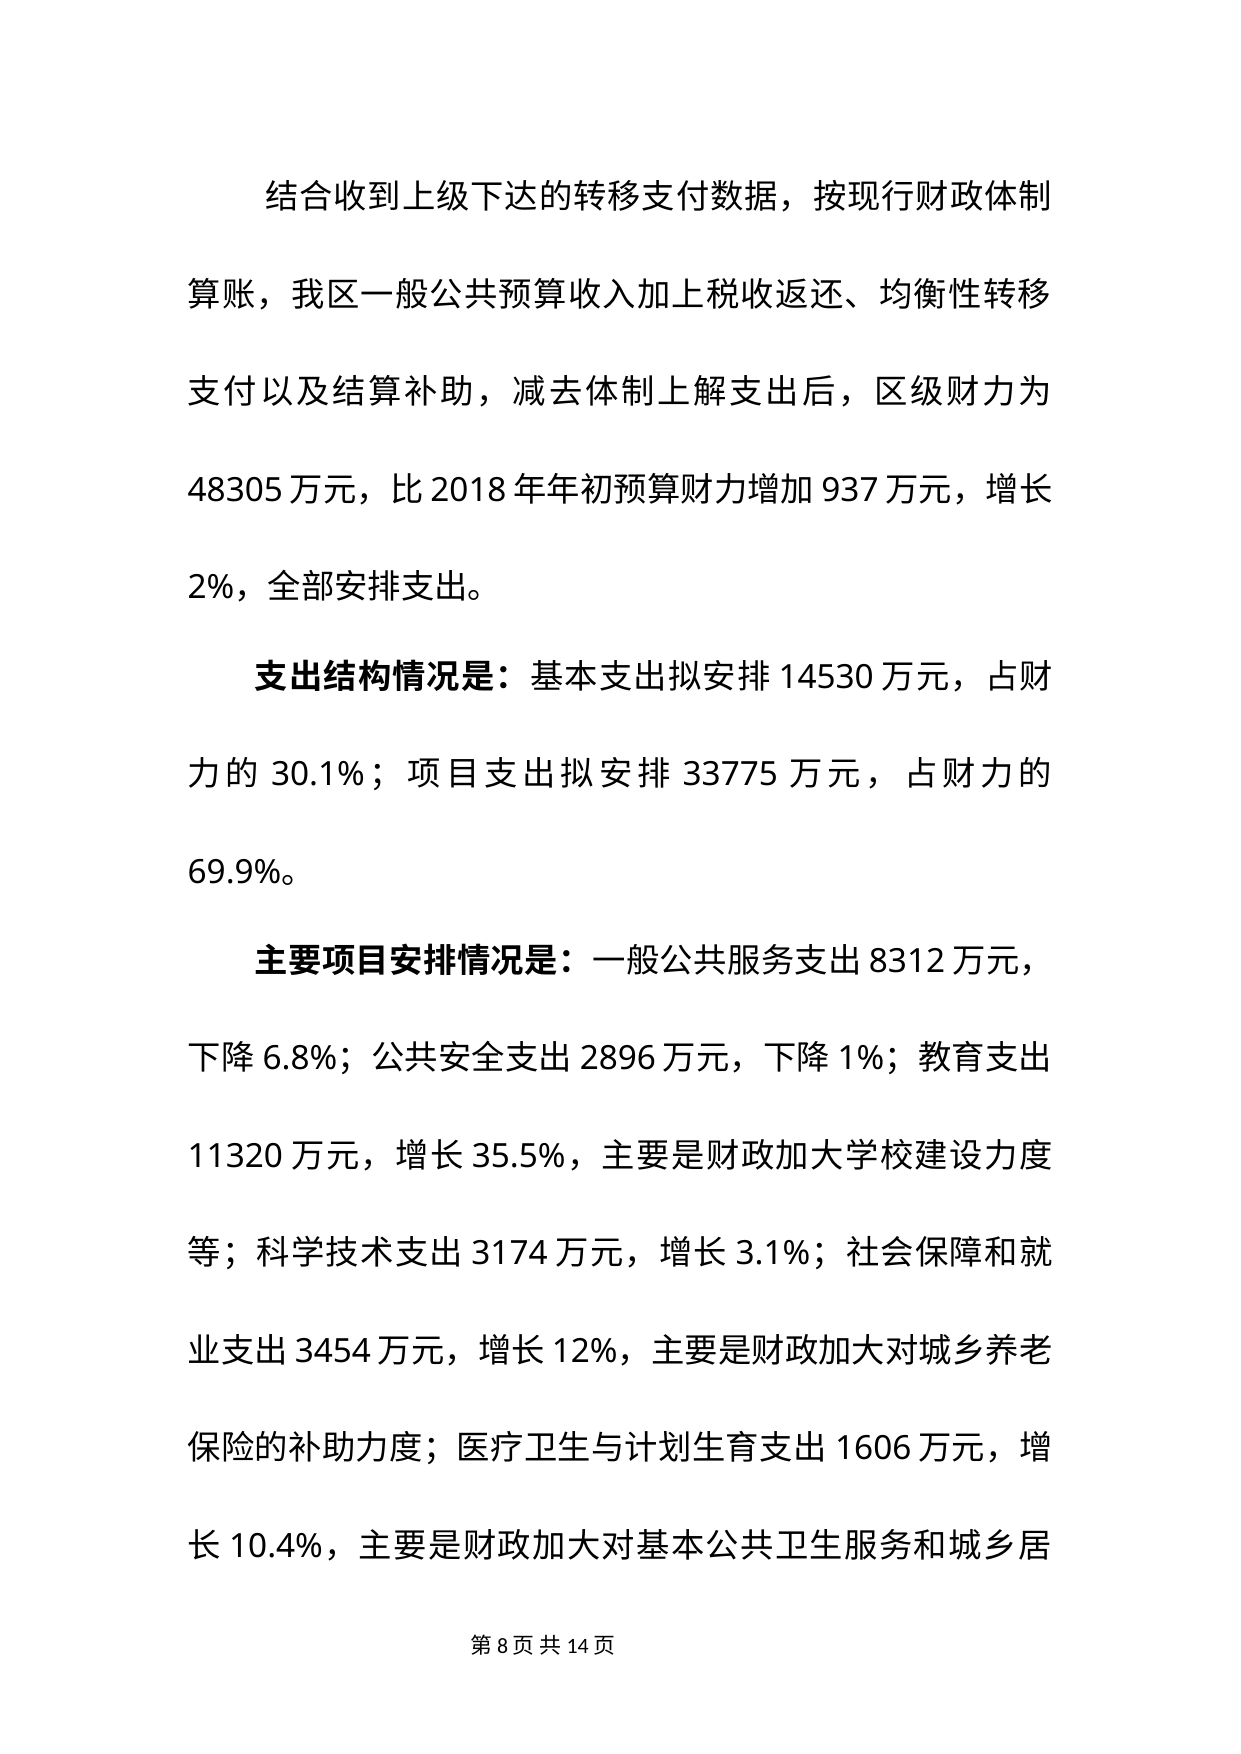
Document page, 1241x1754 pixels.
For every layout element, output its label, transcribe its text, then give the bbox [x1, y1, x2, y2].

text 结合收到上级下达的转移支付数据，按现行财政体制算账，我区一般公共预算收入加上税收返还、均衡性转移支付以及结算补助，减去体制上解支出后，区级财力为48305万元，比2018年年初预算财力增加937万元，增长2%，全部安排支出。 [187, 162, 1053, 617]
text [187, 925, 1053, 1575]
text 支出结构情况是：基本支出拟安排14530万元，占财力的30.1%；项目支出拟安排33775万元，占财力的69.9%。 [187, 641, 1053, 901]
